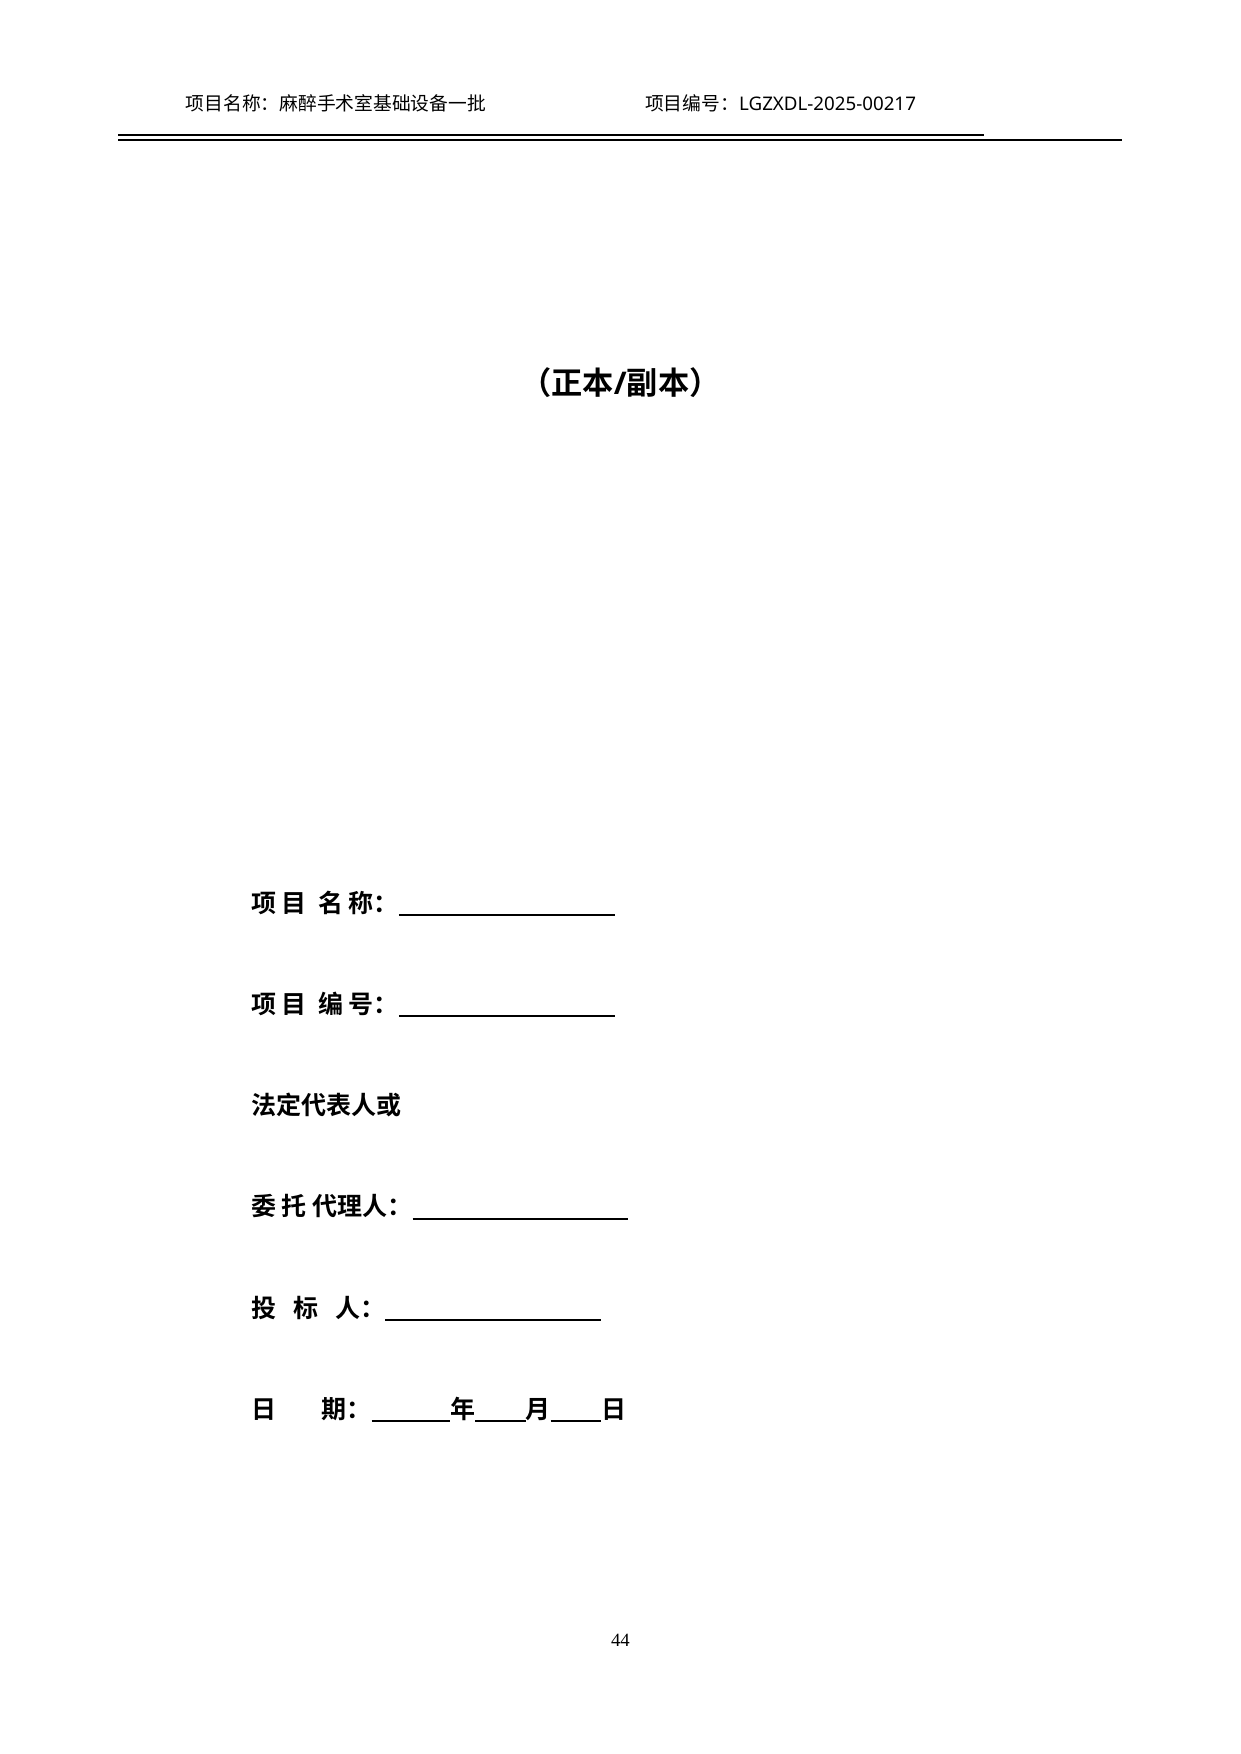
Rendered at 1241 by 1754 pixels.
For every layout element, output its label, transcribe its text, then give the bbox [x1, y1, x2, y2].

text 法定代表人或 [118, 1071, 1122, 1136]
text 委 托 代理人： [118, 1172, 1122, 1237]
text 项 目 编 号： [118, 970, 1122, 1035]
text 项 目 名 称： [118, 869, 1122, 934]
text 日 期： 年 月 日 [118, 1375, 1122, 1440]
text （正本/副本） [118, 349, 1122, 414]
text 投 标 人： [118, 1274, 1122, 1339]
